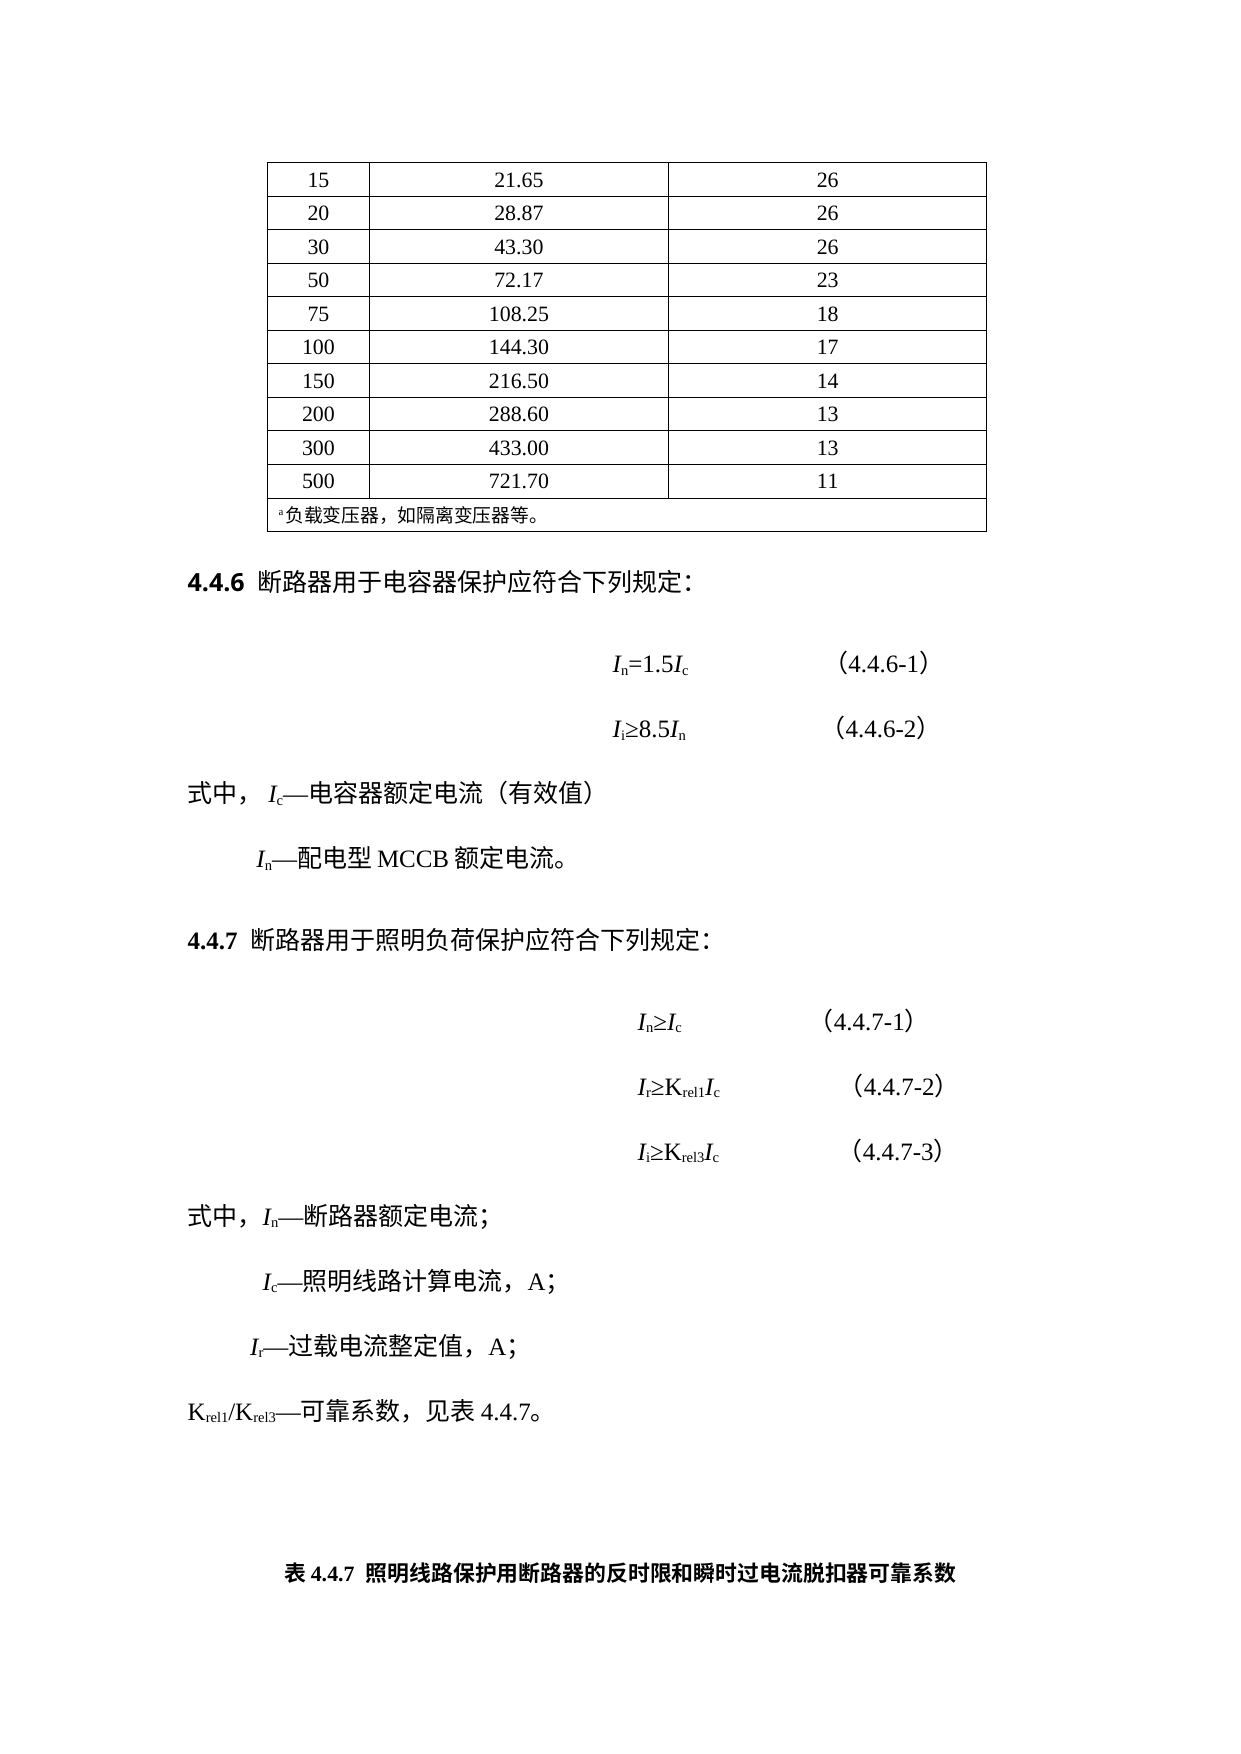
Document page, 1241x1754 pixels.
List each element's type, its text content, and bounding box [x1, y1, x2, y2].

text In—配电型MCCB额定电流。 [187, 824, 1053, 889]
list 表4.4.7 照明线路保护用断路器的反时限和瞬时过电流脱扣器可靠系数 [187, 1556, 1053, 1588]
table_cell 23 [669, 264, 986, 296]
table_cell 28.87 [370, 197, 668, 229]
text 式中，In—断路器额定电流； [187, 1182, 1053, 1247]
table_cell 75 [268, 297, 369, 330]
table_cell 21.65 [370, 163, 668, 196]
table_cell 26 [669, 163, 986, 196]
table_cell 433.00 [370, 431, 668, 464]
table_cell a负载变压器，如隔离变压器等。 [268, 499, 986, 531]
table_cell 30 [268, 230, 369, 263]
table_cell 100 [268, 331, 369, 363]
table_cell 721.70 [370, 465, 668, 497]
table_cell 216.50 [370, 364, 668, 397]
table_cell 13 [669, 398, 986, 430]
table_cell 72.17 [370, 264, 668, 296]
table_cell 11 [669, 465, 986, 497]
table_cell 13 [669, 431, 986, 464]
text Ic—照明线路计算电流，A； [187, 1247, 1053, 1312]
table_cell 50 [268, 264, 369, 296]
table_cell 144.30 [370, 331, 668, 363]
text Ir—过载电流整定值，A； [187, 1312, 1053, 1377]
text Ir≥Krel1Ic （4.4.7-2） [187, 1052, 1053, 1117]
text In≥Ic （4.4.7-1） [187, 987, 1053, 1052]
table_cell 15 [268, 163, 369, 196]
table_cell 150 [268, 364, 369, 397]
table_cell 300 [268, 431, 369, 464]
list 4.4.6 断路器用于电容器保护应符合下列规定： [187, 548, 1053, 613]
text Ii≥Krel3Ic （4.4.7-3） [187, 1117, 1053, 1182]
table_cell 500 [268, 465, 369, 497]
table_cell 108.25 [370, 297, 668, 330]
text Ii≥8.5In （4.4.6-2） [187, 694, 1053, 759]
table_cell 26 [669, 230, 986, 263]
table_cell 43.30 [370, 230, 668, 263]
table_cell 200 [268, 398, 369, 430]
table_cell 17 [669, 331, 986, 363]
text Krel1/Krel3—可靠系数，见表4.4.7。 [187, 1377, 1053, 1442]
table_cell 14 [669, 364, 986, 397]
table_cell 20 [268, 197, 369, 229]
text 式中， Ic—电容器额定电流（有效值） [187, 759, 1053, 824]
table_cell 288.60 [370, 398, 668, 430]
text In=1.5Ic （4.4.6-1） [187, 629, 1053, 694]
table_cell 26 [669, 197, 986, 229]
table_cell 18 [669, 297, 986, 330]
list 4.4.7 断路器用于照明负荷保护应符合下列规定： [187, 906, 1053, 971]
